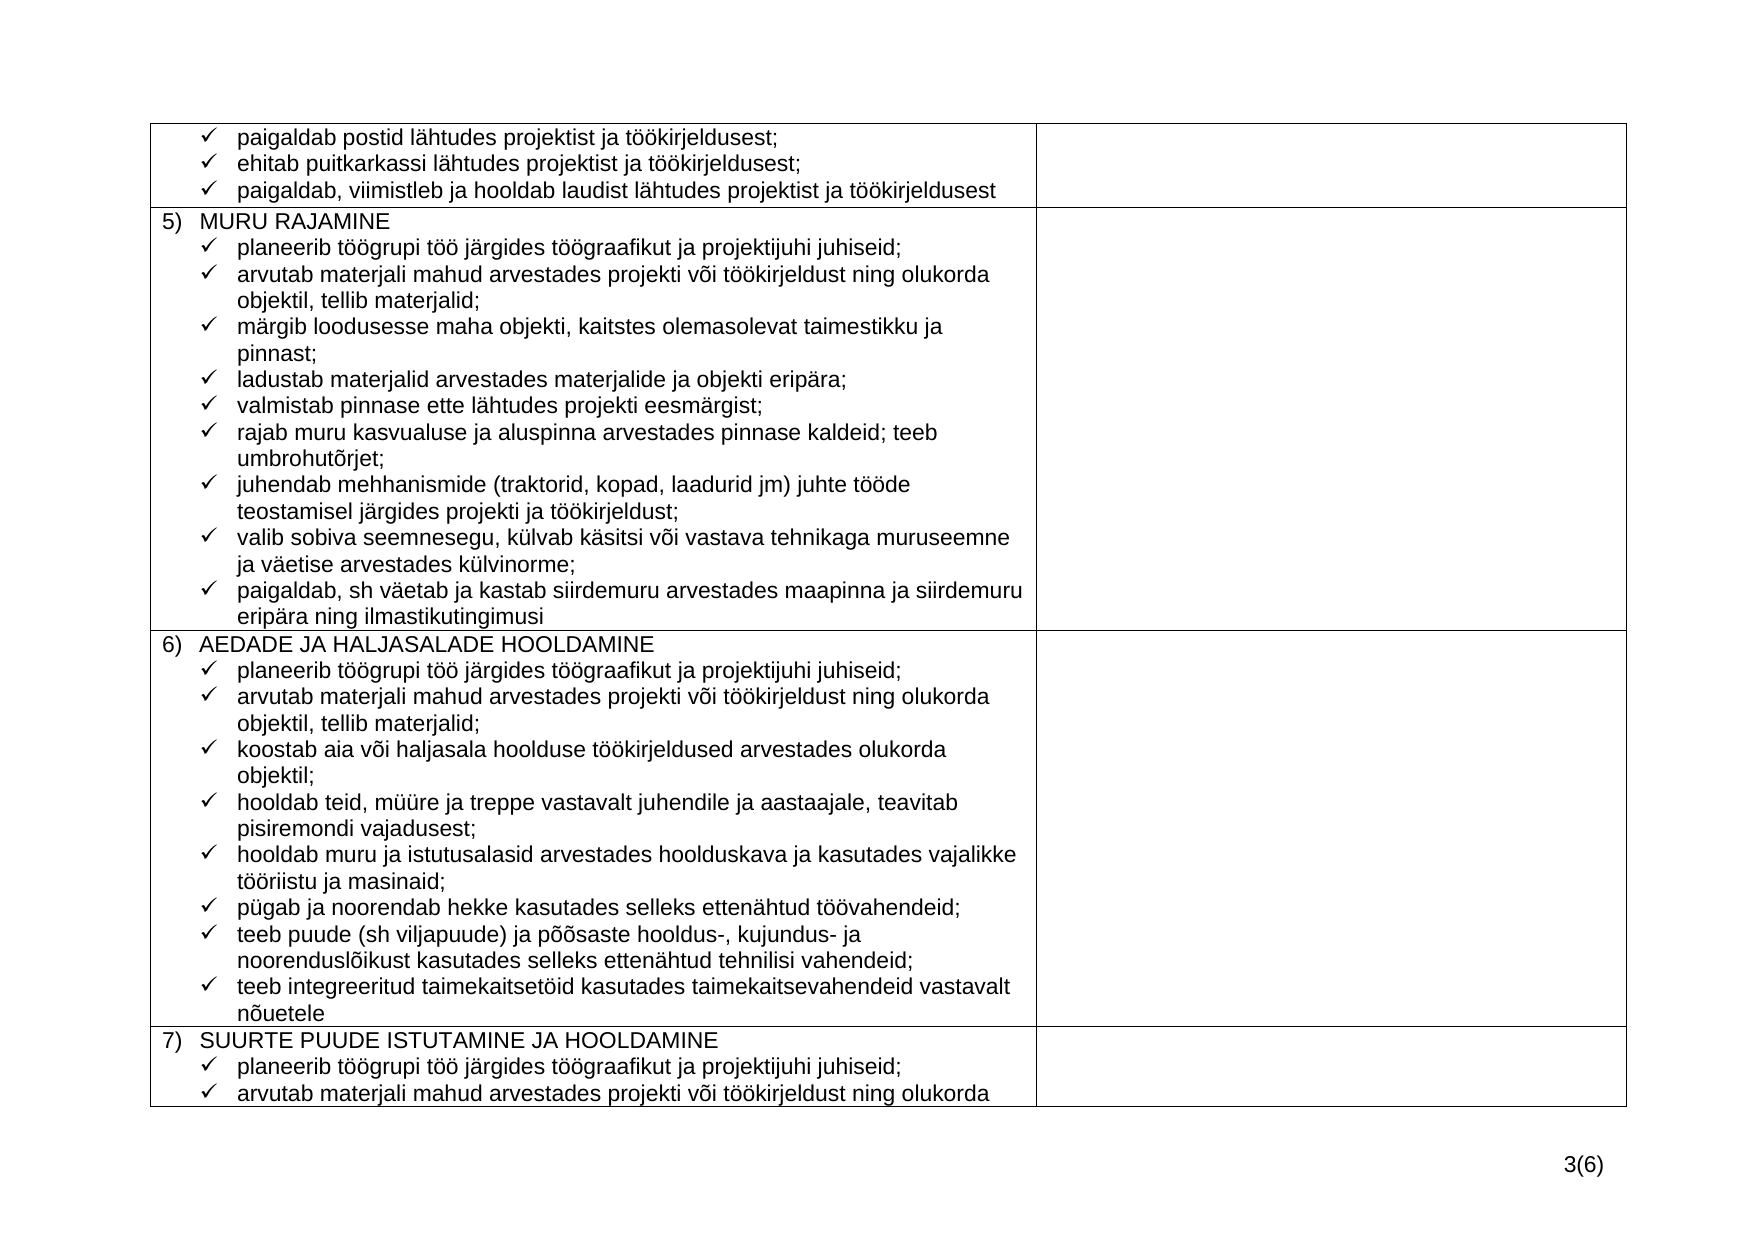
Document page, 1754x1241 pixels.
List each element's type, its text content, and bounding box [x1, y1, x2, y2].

table_cell [1037, 1027, 1626, 1106]
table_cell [151, 124, 1036, 207]
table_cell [151, 1027, 1036, 1106]
table_cell [1037, 124, 1626, 207]
table_cell [1037, 631, 1626, 1026]
table_cell AEDADE JA HALJASALADE HOOLDAMINE planeerib töögrupi töö järgides töögraafikut ja projektijuhi juhiseid; arvutab materjali mahud arvestades projekti või töökirjeldust ning olukorda objektil, tellib materjalid; koostab aia või haljasala hoolduse töökirjeldused arvestades olukorda objektil; hooldab teid, müüre ja treppe vastavalt juhendile ja aastaajale, teavitab pisiremondi vajadusest; hooldab muru ja istutusalasid arvestades hoolduskava ja kasutades vajalikke tööriistu ja masinaid; pügab ja noorendab hekke kasutades selleks ettenähtud töövahendeid; teeb puude (sh viljapuude) ja põõsaste hooldus-, kujundus- ja noorenduslõikust kasutades selleks ettenähtud tehnilisi vahendeid; teeb integreeritud taimekaitsetöid kasutades taimekaitsevahendeid vastavalt nõuetele [151, 631, 1036, 1026]
table_cell [1037, 208, 1626, 629]
table_cell MURU RAJAMINE planeerib töögrupi töö järgides töögraafikut ja projektijuhi juhiseid; arvutab materjali mahud arvestades projekti või töökirjeldust ning olukorda objektil, tellib materjalid; märgib loodusesse maha objekti, kaitstes olemasolevat taimestikku ja pinnast; ladustab materjalid arvestades materjalide ja objekti eripära; valmistab pinnase ette lähtudes projekti eesmärgist; rajab muru kasvualuse ja aluspinna arvestades pinnase kaldeid; teeb umbrohutõrjet; juhendab mehhanismide (traktorid, kopad, laadurid jm) juhte tööde teostamisel järgides projekti ja töökirjeldust; valib sobiva seemnesegu, külvab käsitsi või vastava tehnikaga muruseemne ja väetise arvestades külvinorme; paigaldab, sh väetab ja kastab siirdemuru arvestades maapinna ja siirdemuru eripära ning ilmastikutingimusi [151, 208, 1036, 629]
